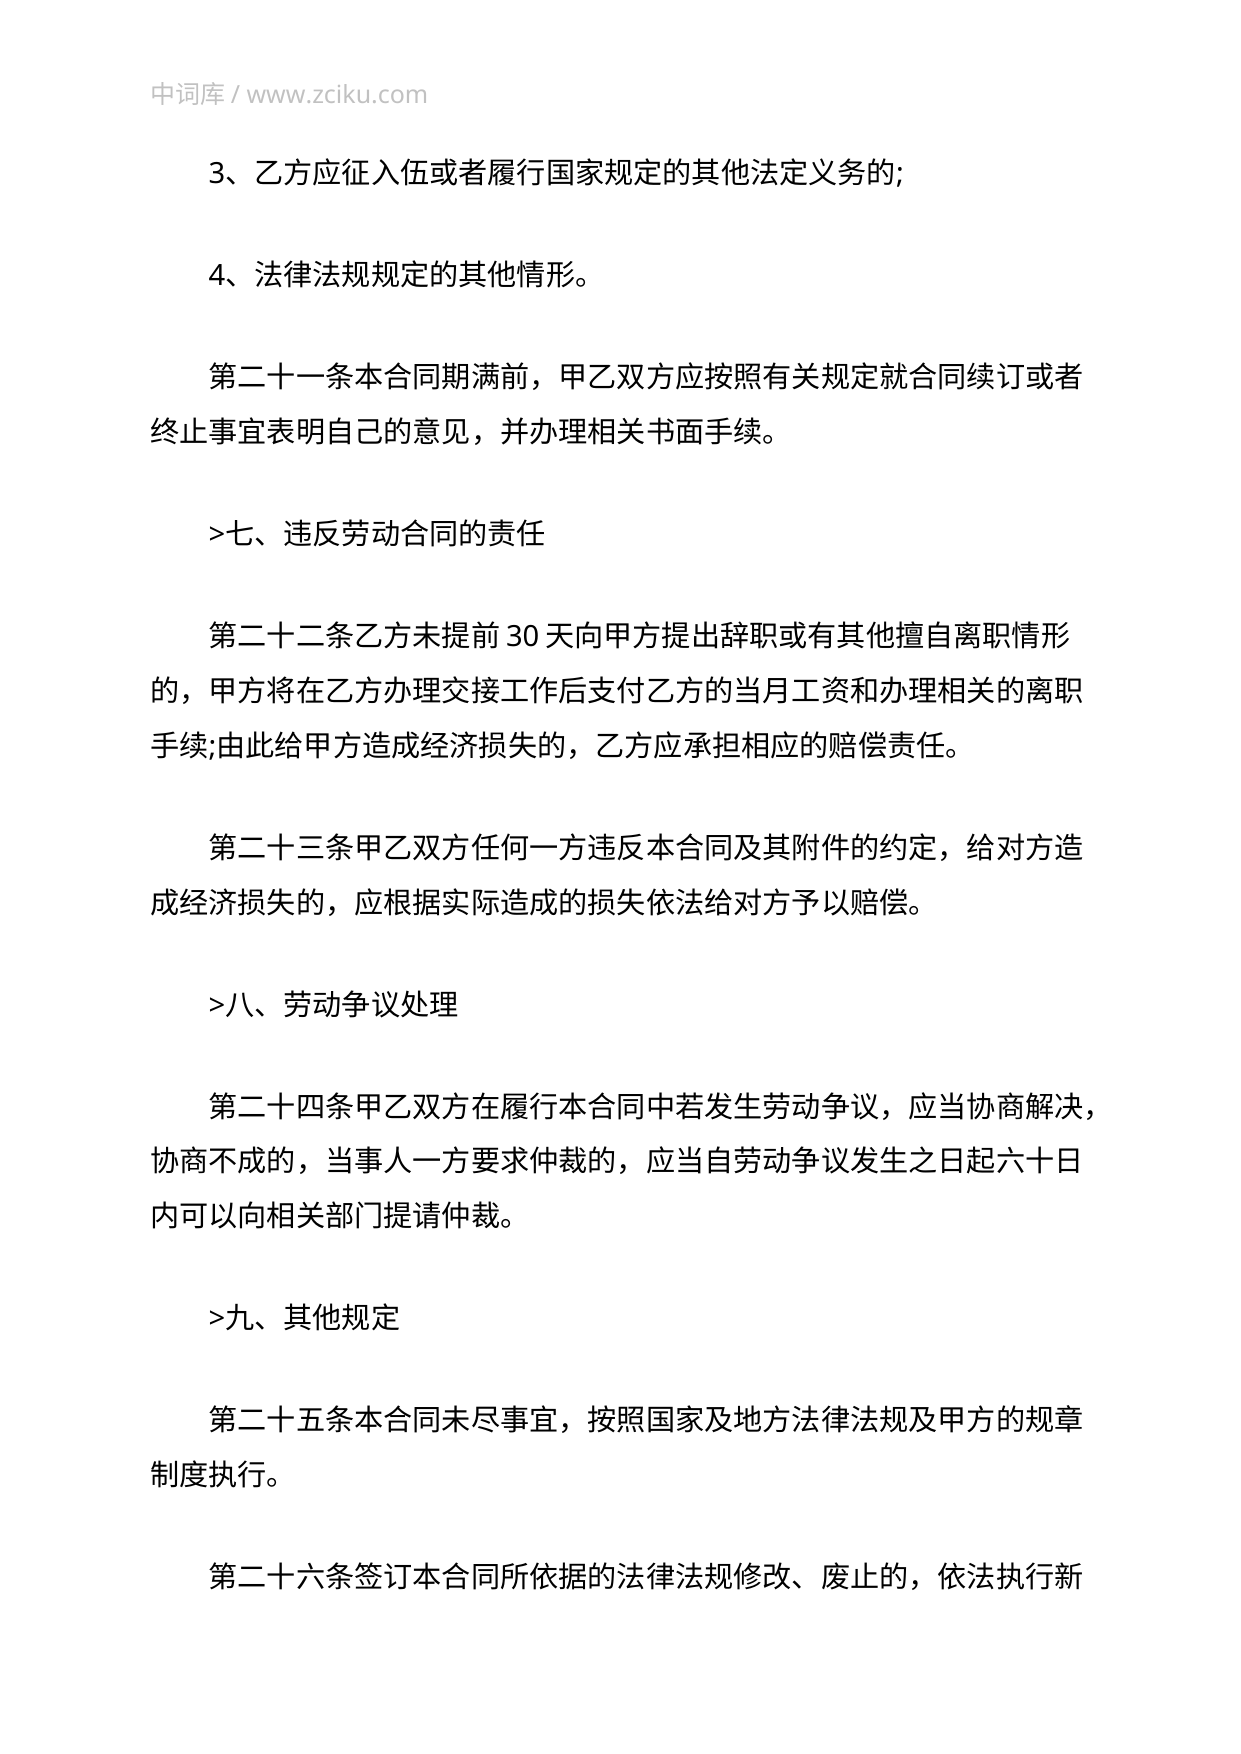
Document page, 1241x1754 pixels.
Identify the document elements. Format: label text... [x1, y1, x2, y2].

text >七、违反劳动合同的责任 [150, 511, 1090, 553]
text 3、乙方应征入伍或者履行国家规定的其他法定义务的; [150, 150, 1090, 192]
text >八、劳动争议处理 [150, 981, 1090, 1023]
text 第二十一条本合同期满前，甲乙双方应按照有关规定就合同续订或者终止事宜表明自己的意见，并办理相关书面手续。 [150, 354, 1090, 451]
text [150, 1553, 1090, 1596]
text 第二十三条甲乙双方任何一方违反本合同及其附件的约定，给对方造成经济损失的，应根据实际造成的损失依法给对方予以赔偿。 [150, 824, 1090, 922]
text >九、其他规定 [150, 1295, 1090, 1337]
text 第二十四条甲乙双方在履行本合同中若发生劳动争议，应当协商解决，协商不成的，当事人一方要求仲裁的，应当自劳动争议发生之日起六十日内可以向相关部门提请仲裁。 [150, 1083, 1090, 1235]
text 第二十二条乙方未提前30天向甲方提出辞职或有其他擅自离职情形的，甲方将在乙方办理交接工作后支付乙方的当月工资和办理相关的离职手续;由此给甲方造成经济损失的，乙方应承担相应的赔偿责任。 [150, 613, 1090, 765]
text 第二十五条本合同未尽事宜，按照国家及地方法律法规及甲方的规章制度执行。 [150, 1397, 1090, 1494]
text 4、法律法规规定的其他情形。 [150, 252, 1090, 294]
